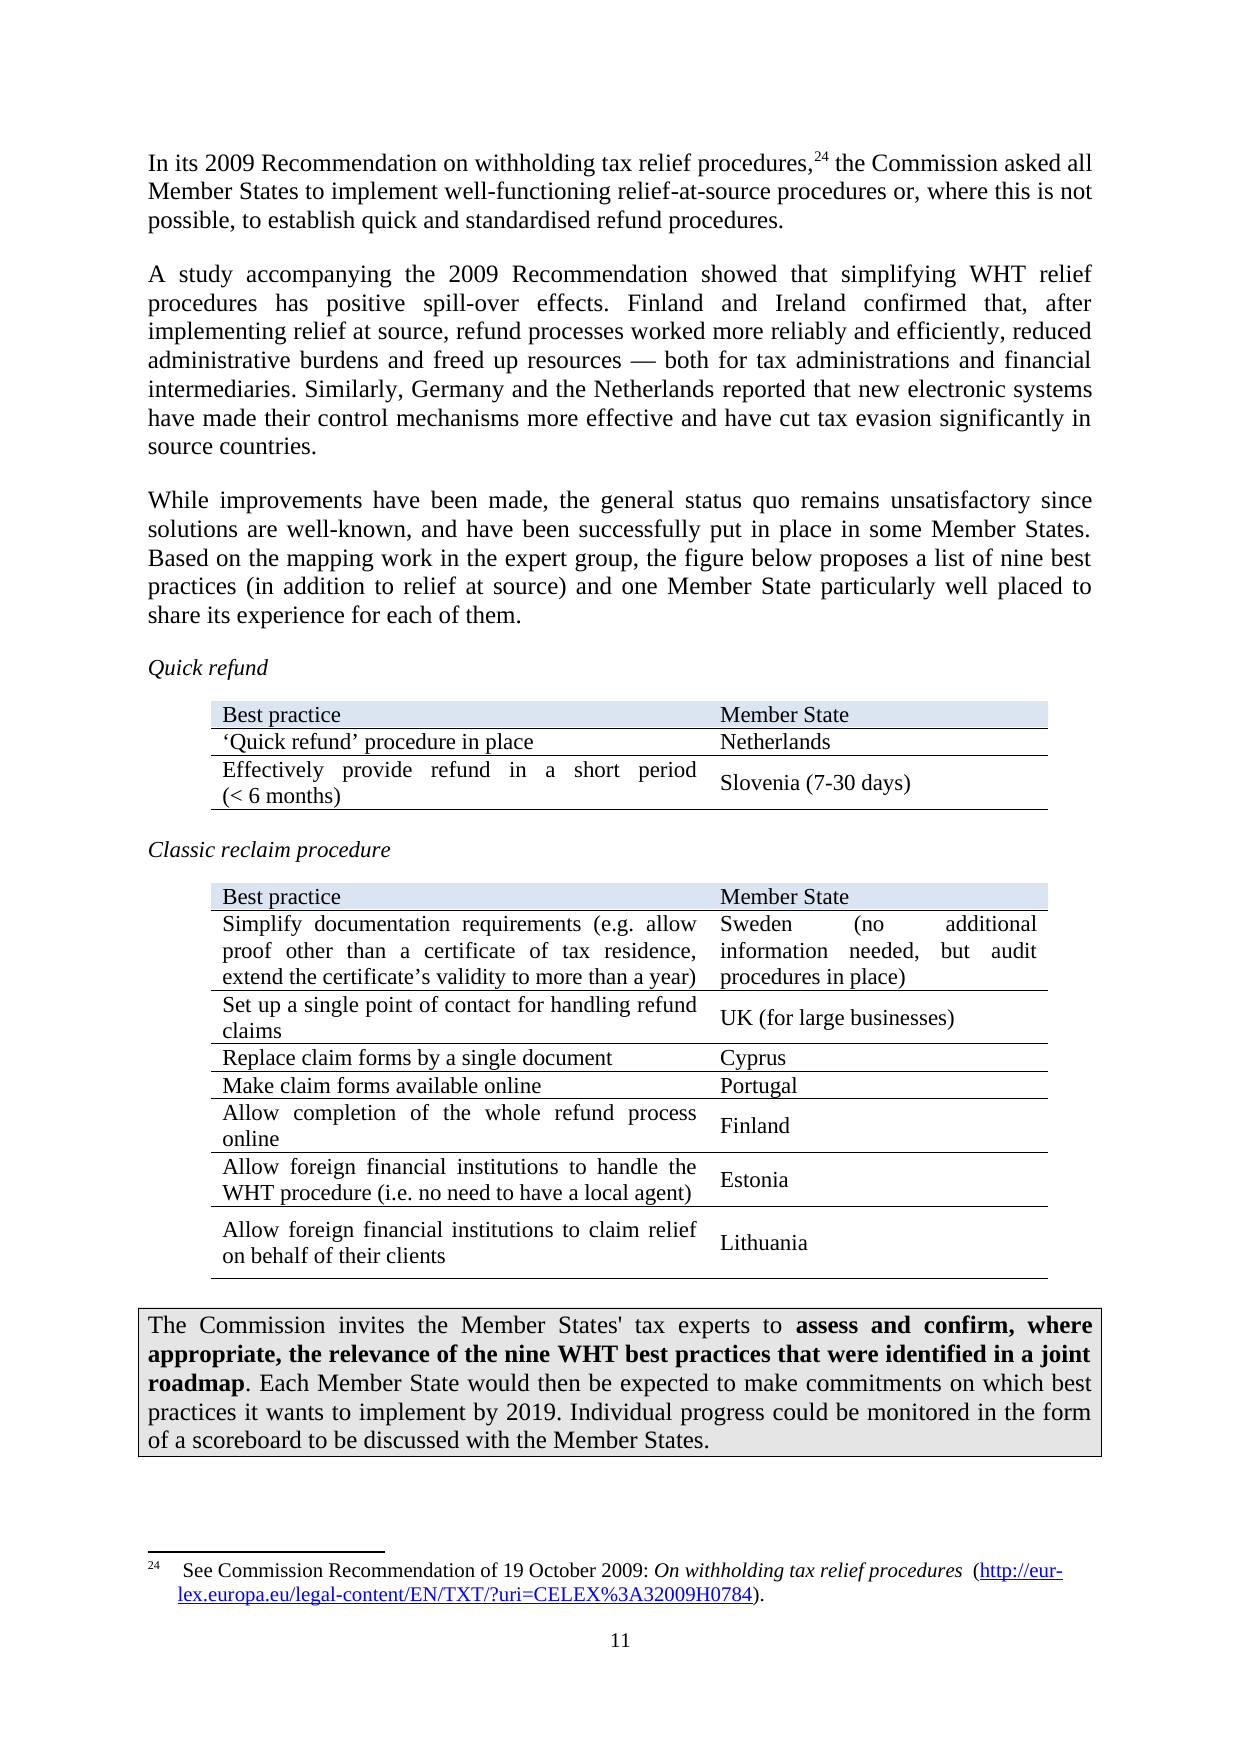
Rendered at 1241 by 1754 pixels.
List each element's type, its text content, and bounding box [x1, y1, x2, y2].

table_cell Netherlands [709, 729, 1048, 755]
table_cell Portugal [709, 1072, 1048, 1098]
table_cell Replace claim forms by a single document [211, 1044, 709, 1071]
text While improvements have been made, the general status quo remains unsatisfactory since solutions are well-known, and have been successfully put in place in some Member States. Based on the mapping work in the expert group, the figure below proposes a list of nine best practices (in addition to relief at source) and one Member State particularly well placed to share its experience for each of them. [148, 485, 1093, 629]
table_cell Effectively provide refund in a short period (< 6 months) [211, 756, 709, 808]
table_header Best practice [211, 883, 709, 909]
text Classic reclaim procedure [148, 836, 1093, 862]
text Quick refund [148, 654, 1093, 680]
table_cell Cyprus [709, 1044, 1048, 1071]
table_cell Sweden (no additional information needed, but audit procedures in place) [709, 911, 1048, 989]
table_cell Simplify documentation requirements (e.g. allow proof other than a certificate of tax residence, extend the certificate’s validity to more than a year) [211, 911, 709, 989]
table_cell Lithuania [709, 1207, 1048, 1278]
table_cell Allow foreign financial institutions to handle the WHT procedure (i.e. no need to have a local agent) [211, 1153, 709, 1206]
table_cell Slovenia (7-30 days) [709, 756, 1048, 808]
table_cell ‘Quick refund’ procedure in place [211, 729, 709, 755]
table_header Member State [709, 701, 1048, 727]
table_cell Allow completion of the whole refund process online [211, 1099, 709, 1152]
table_header Member State [709, 883, 1048, 909]
table_cell UK (for large businesses) [709, 991, 1048, 1043]
table_cell Estonia [709, 1153, 1048, 1206]
table_cell Set up a single point of contact for handling refund claims [211, 991, 709, 1043]
text A study accompanying the 2009 Recommendation showed that simplifying WHT relief procedures has positive spill-over effects. Finland and Ireland confirmed that, after implementing relief at source, refund processes worked more reliably and efficiently, reduced administrative burdens and freed up resources — both for tax administrations and financial intermediaries. Similarly, Germany and the Netherlands reported that new electronic systems have made their control mechanisms more effective and have cut tax evasion significantly in source countries. [148, 259, 1093, 460]
table_cell Make claim forms available online [211, 1072, 709, 1098]
table_cell Allow foreign financial institutions to claim relief on behalf of their clients [211, 1207, 709, 1278]
text In its 2009 Recommendation on withholding tax relief procedures, the Commission asked all Member States to implement well-functioning relief-at-source procedures or, where this is not possible, to establish quick and standardised refund procedures. [148, 148, 1093, 234]
table_cell Finland [709, 1099, 1048, 1152]
text The Commission invites the Member States' tax experts to assess and confirm, where appropriate, the relevance of the nine WHT best practices that were identified in a joint roadmap. Each Member State would then be expected to make commitments on which best practices it wants to implement by 2019. Individual progress could be monitored in the form of a scoreboard to be discussed with the Member States. [139, 1309, 1101, 1456]
table_header Best practice [211, 701, 709, 727]
